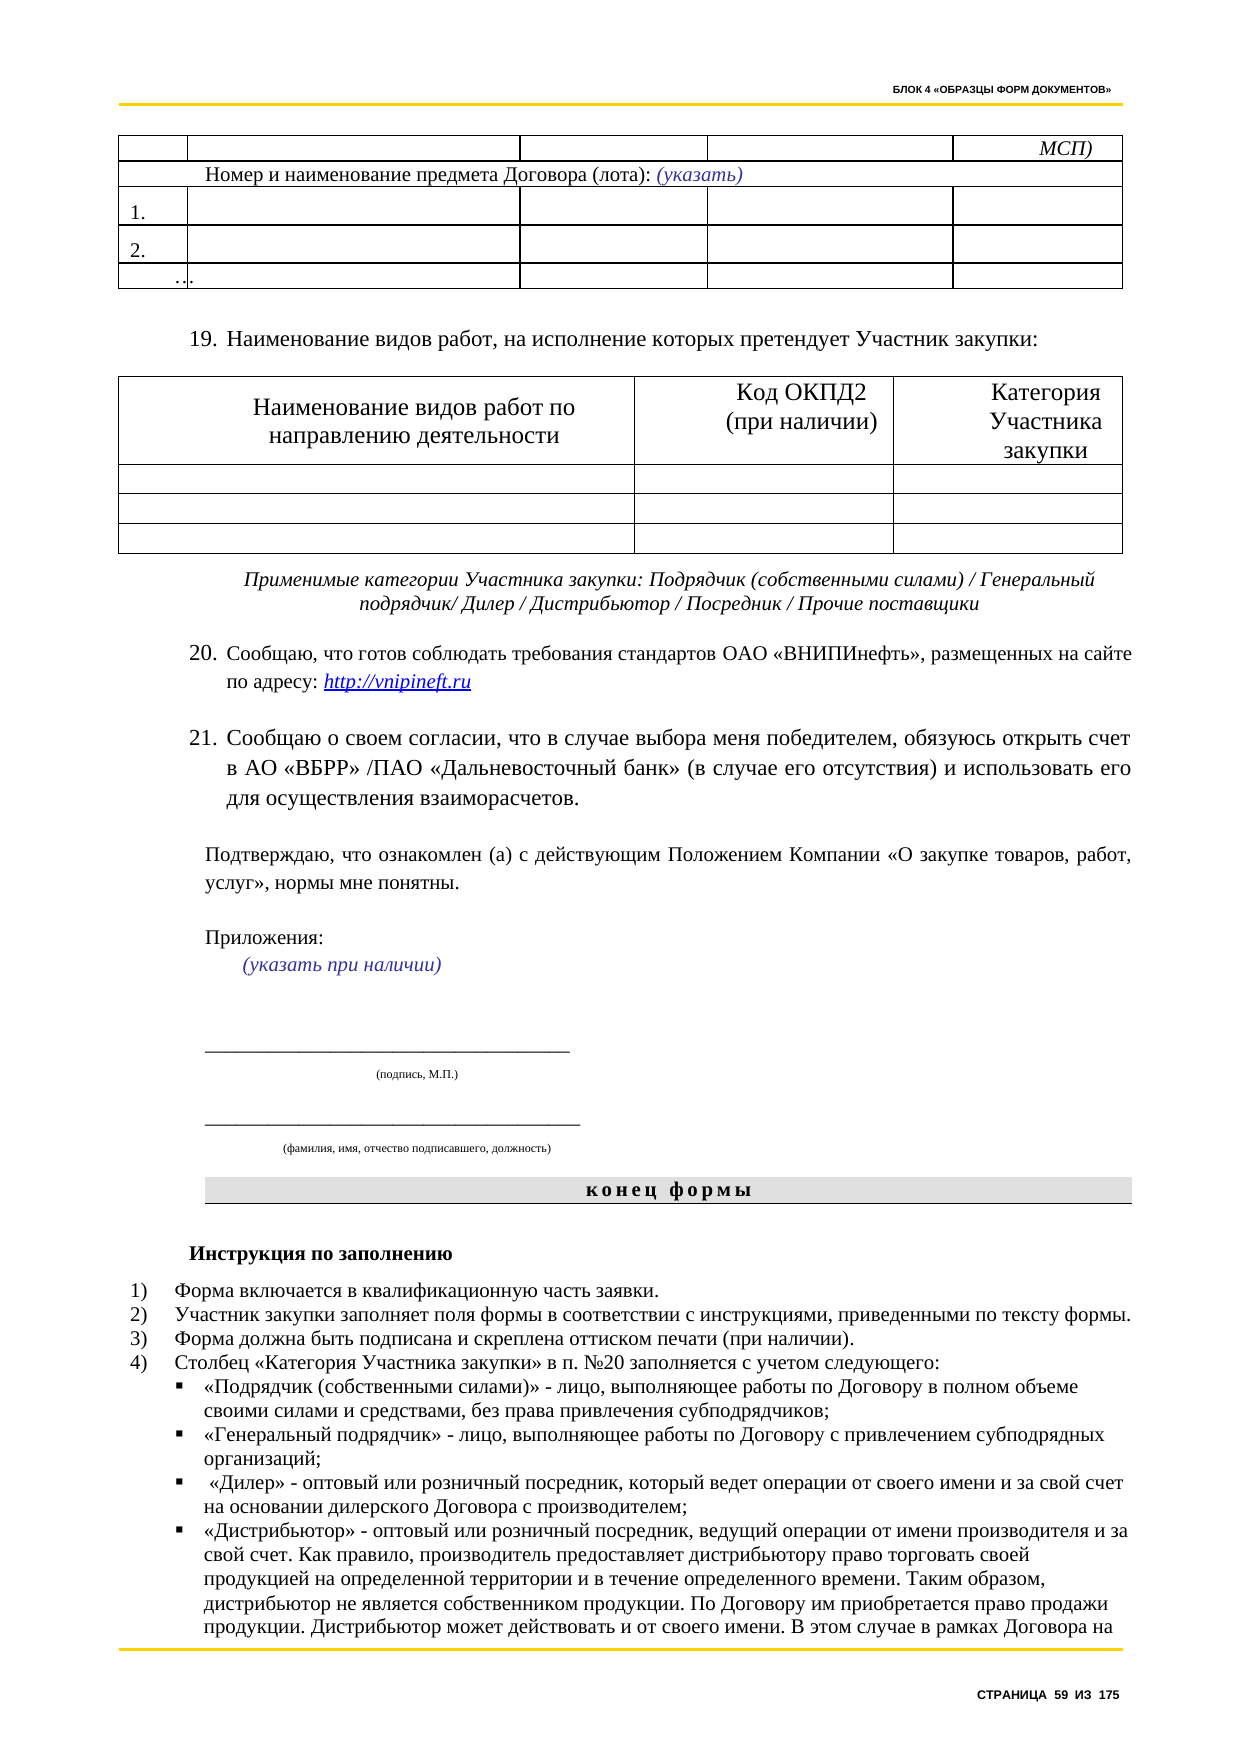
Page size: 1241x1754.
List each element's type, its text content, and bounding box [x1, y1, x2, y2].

list Форма включается в квалификационную часть заявки. [130, 1278, 1134, 1302]
text Инструкция по заполнению [130, 1241, 1134, 1265]
table_cell [954, 226, 1122, 262]
text (подпись, М.П.) [205, 1068, 629, 1092]
table_cell [894, 494, 1122, 523]
table_cell [954, 187, 1122, 224]
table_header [954, 136, 1122, 160]
table_cell [188, 226, 519, 262]
table_cell [119, 187, 187, 224]
list (указать при наличии) [242, 952, 1132, 976]
table_cell [954, 264, 1122, 288]
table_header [521, 136, 707, 160]
table_cell [188, 187, 519, 224]
table_cell [521, 264, 707, 288]
list Форма должна быть подписана и скреплена оттиском печати (при наличии). [130, 1326, 1134, 1350]
list Подтверждаю, что ознакомлен (а) с действующим Положением Компании «О закупке товаров, работ, услуг», нормы мне понятны. [205, 842, 1132, 894]
table_cell [894, 465, 1122, 493]
list «Дилер» - оптовый или розничный посредник, который ведет операции от своего имени и за свой счет на основании дилерского Договора с производителем; [174, 1470, 1134, 1518]
list Сообщаю, что готов соблюдать требования стандартов ОАО «ВНИПИнефть», размещенных на сайте по адресу: http://vnipineft.ru [189, 639, 1132, 693]
table_cell … [119, 264, 187, 288]
list Применимые категории Участника закупки: Подрядчик (собственными силами) / Генеральный подрядчик/ Дилер / Дистрибьютор / Посредник / Прочие поставщики [205, 566, 1134, 614]
text ____________________________________ [205, 1104, 629, 1128]
text конец формы [205, 1177, 1132, 1203]
table_header Категория Участника закупки [894, 377, 1122, 463]
table_cell [635, 494, 893, 523]
list Сообщаю о своем согласии, что в случае выбора меня победителем, обязуюсь открыть счет в АО «ВБРР» /ПАО «Дальневосточный банк» (в случае его отсутствия) и использовать его для осуществления взаиморасчетов. [189, 724, 1132, 811]
text ___________________________________ [205, 1031, 629, 1055]
table_cell [521, 226, 707, 262]
table_cell [119, 494, 634, 523]
table_cell [119, 465, 634, 493]
table_cell [635, 524, 893, 553]
table_cell [708, 264, 952, 288]
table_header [708, 136, 952, 160]
list «Подрядчик (собственными силами)» - лицо, выполняющее работы по Договору в полном объеме своими силами и средствами, без права привлечения субподрядчиков; [174, 1374, 1134, 1422]
table_header № [119, 136, 187, 160]
table_cell [119, 226, 187, 262]
table_cell [119, 524, 634, 553]
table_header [188, 136, 519, 160]
table_cell [521, 187, 707, 224]
list «Генеральный подрядчик» - лицо, выполняющее работы по Договору с привлечением субподрядных организаций; [174, 1422, 1134, 1470]
table_cell [894, 524, 1122, 553]
table_header Код ОКПД2 (при наличии) [635, 377, 893, 463]
table_cell Номер и наименование предмета Договора (лота): (указать) [119, 162, 1122, 186]
table_cell [635, 465, 893, 493]
table_cell [188, 264, 519, 288]
table_header Наименование видов работ по направлению деятельности [119, 377, 634, 463]
list Приложения: [205, 925, 1132, 949]
text (фамилия, имя, отчество подписавшего, должность) [205, 1141, 629, 1165]
list Столбец «Категория Участника закупки» в п. №20 заполняется с учетом следующего: [130, 1350, 1134, 1374]
table_cell [708, 226, 952, 262]
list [174, 1518, 1134, 1638]
table_cell [708, 187, 952, 224]
list Наименование видов работ, на исполнение которых претендует Участник закупки: [189, 325, 1132, 352]
list Участник закупки заполняет поля формы в соответствии с инструкциями, приведенными по тексту формы. [130, 1302, 1134, 1326]
